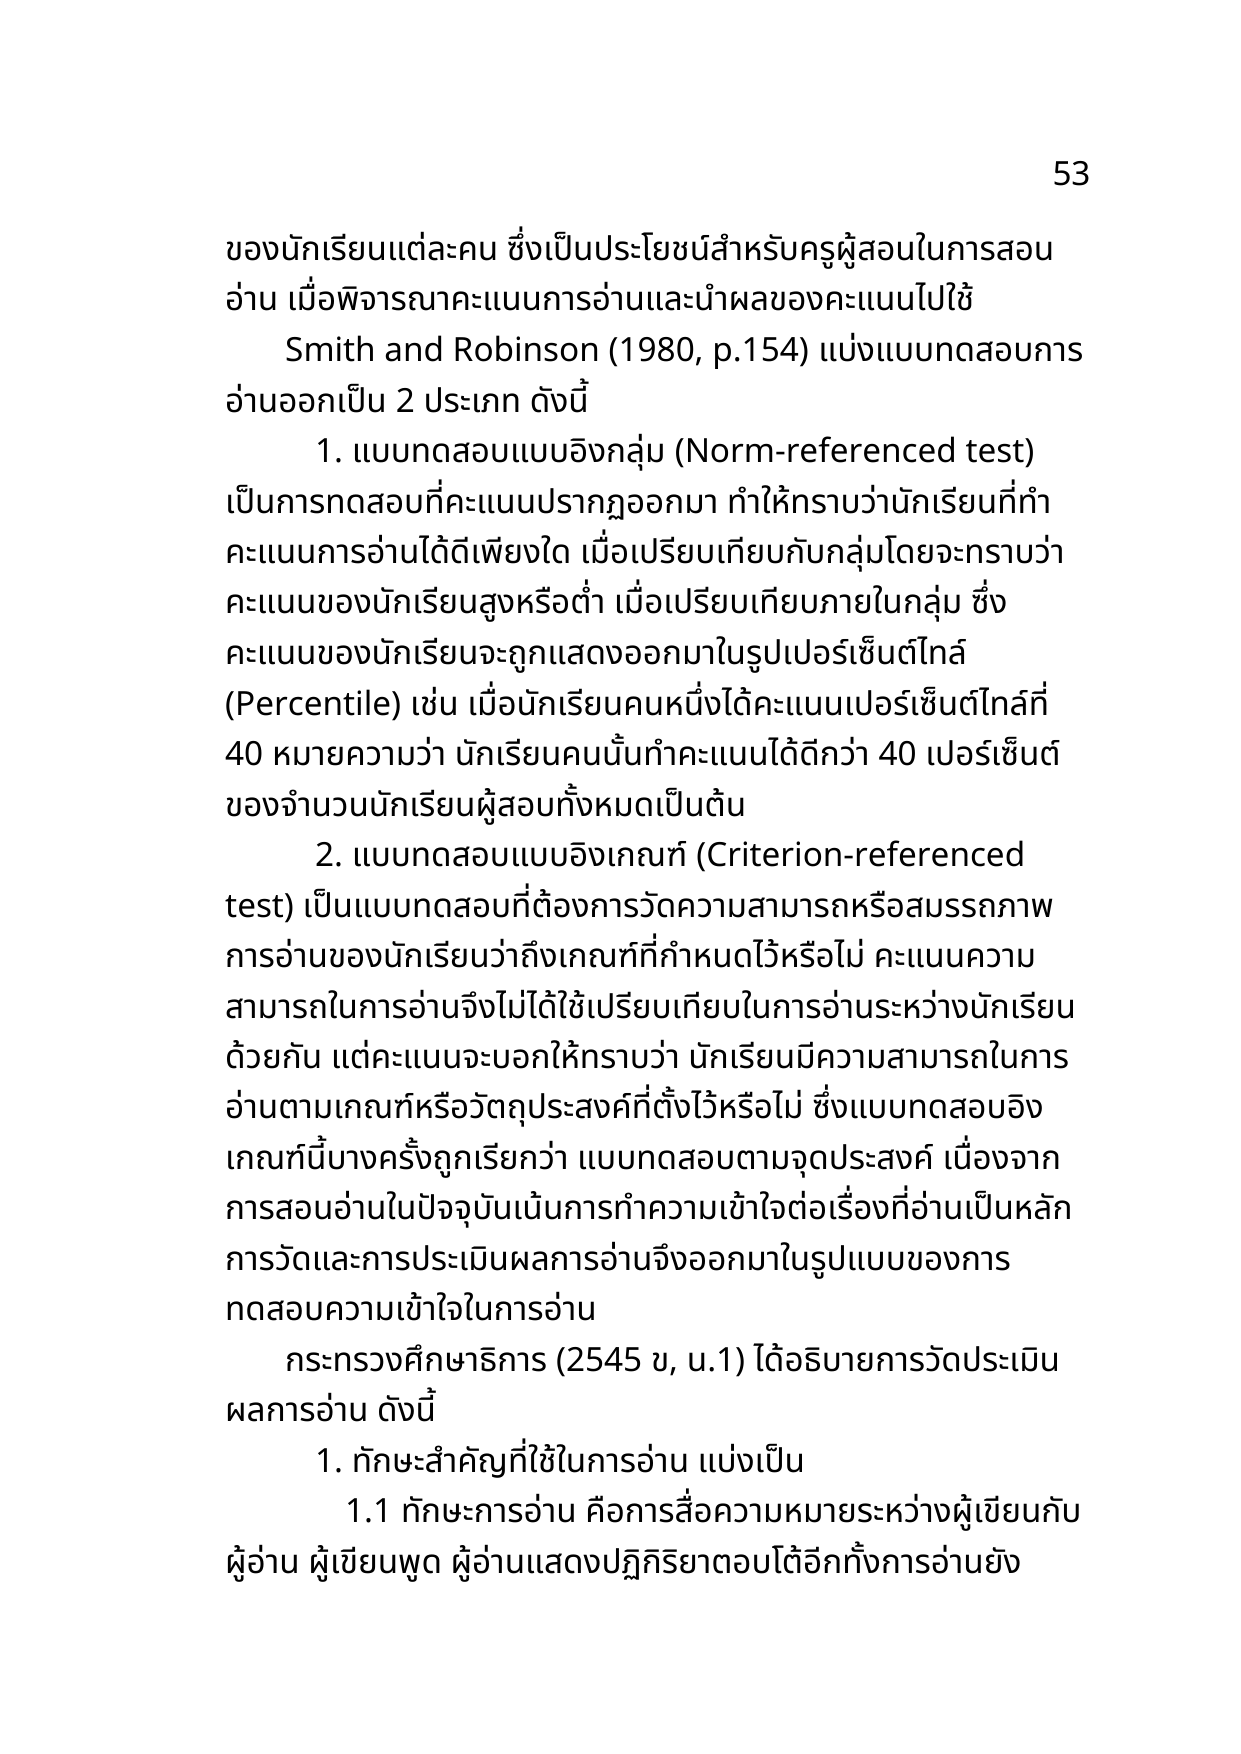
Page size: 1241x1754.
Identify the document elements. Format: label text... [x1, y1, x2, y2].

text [225, 1487, 1090, 1588]
text 1. ทักษะสำคัญที่ใช้ในการอ่าน แบ่งเป็น [225, 1437, 1090, 1487]
text Smith and Robinson (1980, p.154) แบ่งแบบทดสอบการอ่านออกเป็น 2 ประเภท ดังนี้ [225, 326, 1090, 427]
text กระทรวงศึกษาธิการ (2545 ข, น.1) ได้อธิบายการวัดประเมินผลการอ่าน ดังนี้ [225, 1336, 1090, 1437]
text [225, 225, 1090, 326]
text 1. แบบทดสอบแบบอิงกลุ่ม (Norm-referenced test) เป็นการทดสอบที่คะแนนปรากฏออกมา ทำให้ทราบว่านักเรียนที่ทำคะแนนการอ่านได้ดีเพียงใด เมื่อเปรียบเทียบกับกลุ่มโดยจะทราบว่าคะแนนของนักเรียนสูงหรือต่ำ เมื่อเปรียบเทียบภายในกลุ่ม ซึ่งคะแนนของนักเรียนจะถูกแสดงออกมาในรูปเปอร์เซ็นต์ไทล์ (Percentile) เช่น เมื่อนักเรียนคนหนึ่งได้คะแนนเปอร์เซ็นต์ไทล์ที่ 40 หมายความว่า นักเรียนคนนั้นทำคะแนนได้ดีกว่า 40 เปอร์เซ็นต์ของจำนวนนักเรียนผู้สอบทั้งหมดเป็นต้น [225, 427, 1090, 831]
text 2. แบบทดสอบแบบอิงเกณฑ์ (Criterion-referenced test) เป็นแบบทดสอบที่ต้องการวัดความสามารถหรือสมรรถภาพการอ่านของนักเรียนว่าถึงเกณฑ์ที่กำหนดไว้หรือไม่ คะแนนความสามารถในการอ่านจึงไม่ได้ใช้เปรียบเทียบในการอ่านระหว่างนักเรียนด้วยกัน แต่คะแนนจะบอกให้ทราบว่า นักเรียนมีความสามารถในการอ่านตามเกณฑ์หรือวัตถุประสงค์ที่ตั้งไว้หรือไม่ ซึ่งแบบทดสอบอิงเกณฑ์นี้บางครั้งถูกเรียกว่า แบบทดสอบตามจุดประสงค์ เนื่องจากการสอนอ่านในปัจจุบันเน้นการทำความเข้าใจต่อเรื่องที่อ่านเป็นหลัก การวัดและการประเมินผลการอ่านจึงออกมาในรูปแบบของการทดสอบความเข้าใจในการอ่าน [225, 831, 1090, 1336]
